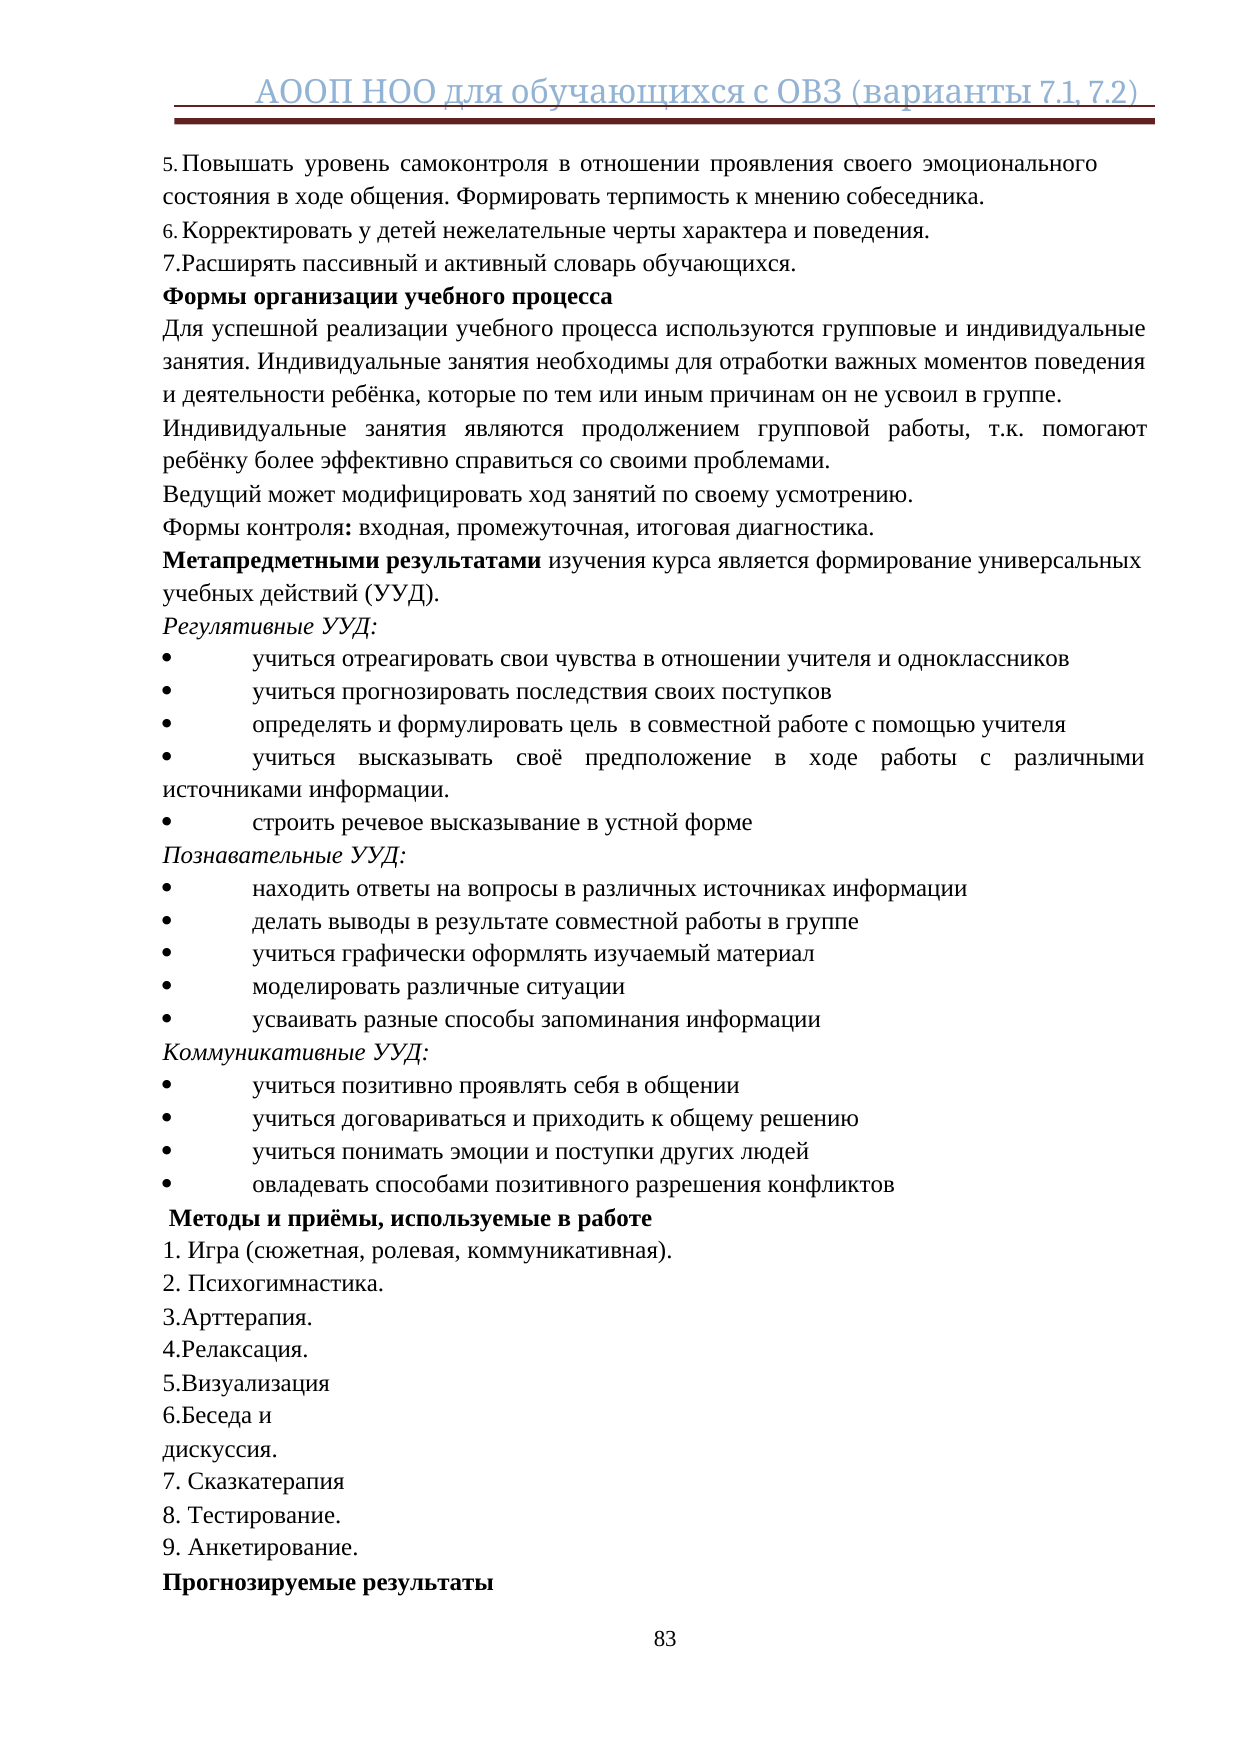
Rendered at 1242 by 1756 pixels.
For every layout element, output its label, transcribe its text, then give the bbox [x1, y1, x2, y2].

text Регулятивные УУД: [162, 611, 1233, 640]
subtitle Прогнозируемые результаты [162, 1567, 1233, 1595]
text Метапредметными результатами изучения курса является формирование универсальных учебных действий (УУД). [162, 545, 1149, 607]
subtitle Формы организации учебного процесса [162, 281, 1233, 310]
text Индивидуальные занятия являются продолжением групповой работы, т.к. помогают ребёнку более эффективно справиться со своими проблемами. [162, 413, 1147, 474]
list учиться высказывать своё предположение в ходе работы с различными источниками информации. [162, 742, 1145, 803]
list находить ответы на вопросы в различных источниках информации [162, 873, 1233, 902]
text Познавательные УУД: [162, 840, 1233, 868]
list Корректировать у детей нежелательные черты характера и поведения. 7.Расширять пассивный и активный словарь обучающихся. [162, 215, 931, 277]
list Психогимнастика. 3.Арттерапия. 4.Релаксация. 5.Визуализация 6.Беседа и дискуссия. [162, 1268, 393, 1462]
text Для успешной реализации учебного процесса используются групповые и индивидуальные занятия. Индивидуальные занятия необходимы для отработки важных моментов поведения и деятельности ребёнка, которые по тем или иным причинам он не усвоил в группе. [162, 313, 1147, 408]
list Анкетирование. [162, 1532, 1233, 1561]
list строить речевое высказывание в устной форме [162, 807, 1233, 836]
list Тестирование. [162, 1500, 1233, 1528]
text Коммуникативные УУД: [162, 1037, 1233, 1066]
list Повышать уровень самоконтроля в отношении проявления своего эмоционального состояния в ходе общения. Формировать терпимость к мнению собеседника. [162, 148, 1101, 210]
list моделировать различные ситуации [162, 971, 1233, 1000]
list учиться графически оформлять изучаемый материал [162, 938, 1233, 967]
list учиться договариваться и приходить к общему решению [162, 1103, 1233, 1132]
list Сказкатерапия [162, 1467, 1233, 1495]
text Ведущий может модифицировать ход занятий по своему усмотрению. Формы контроля: входная, промежуточная, итоговая диагностика. [162, 479, 916, 541]
list усваивать разные способы запоминания информации [162, 1004, 1233, 1033]
subtitle Методы и приёмы, используемые в работе [169, 1203, 1233, 1232]
list учиться прогнозировать последствия своих поступков [162, 676, 1233, 705]
list учиться позитивно проявлять себя в общении [162, 1071, 1233, 1099]
list овладевать способами позитивного разрешения конфликтов [162, 1169, 1233, 1198]
list учиться отреагировать свои чувства в отношении учителя и одноклассников [162, 643, 1233, 672]
list делать выводы в результате совместной работы в группе [162, 906, 1233, 935]
list определять и формулировать цель в совместной работе с помощью учителя [162, 709, 1233, 738]
list Игра (сюжетная, ролевая, коммуникативная). [162, 1235, 1233, 1264]
list учиться понимать эмоции и поступки других людей [162, 1136, 1233, 1165]
